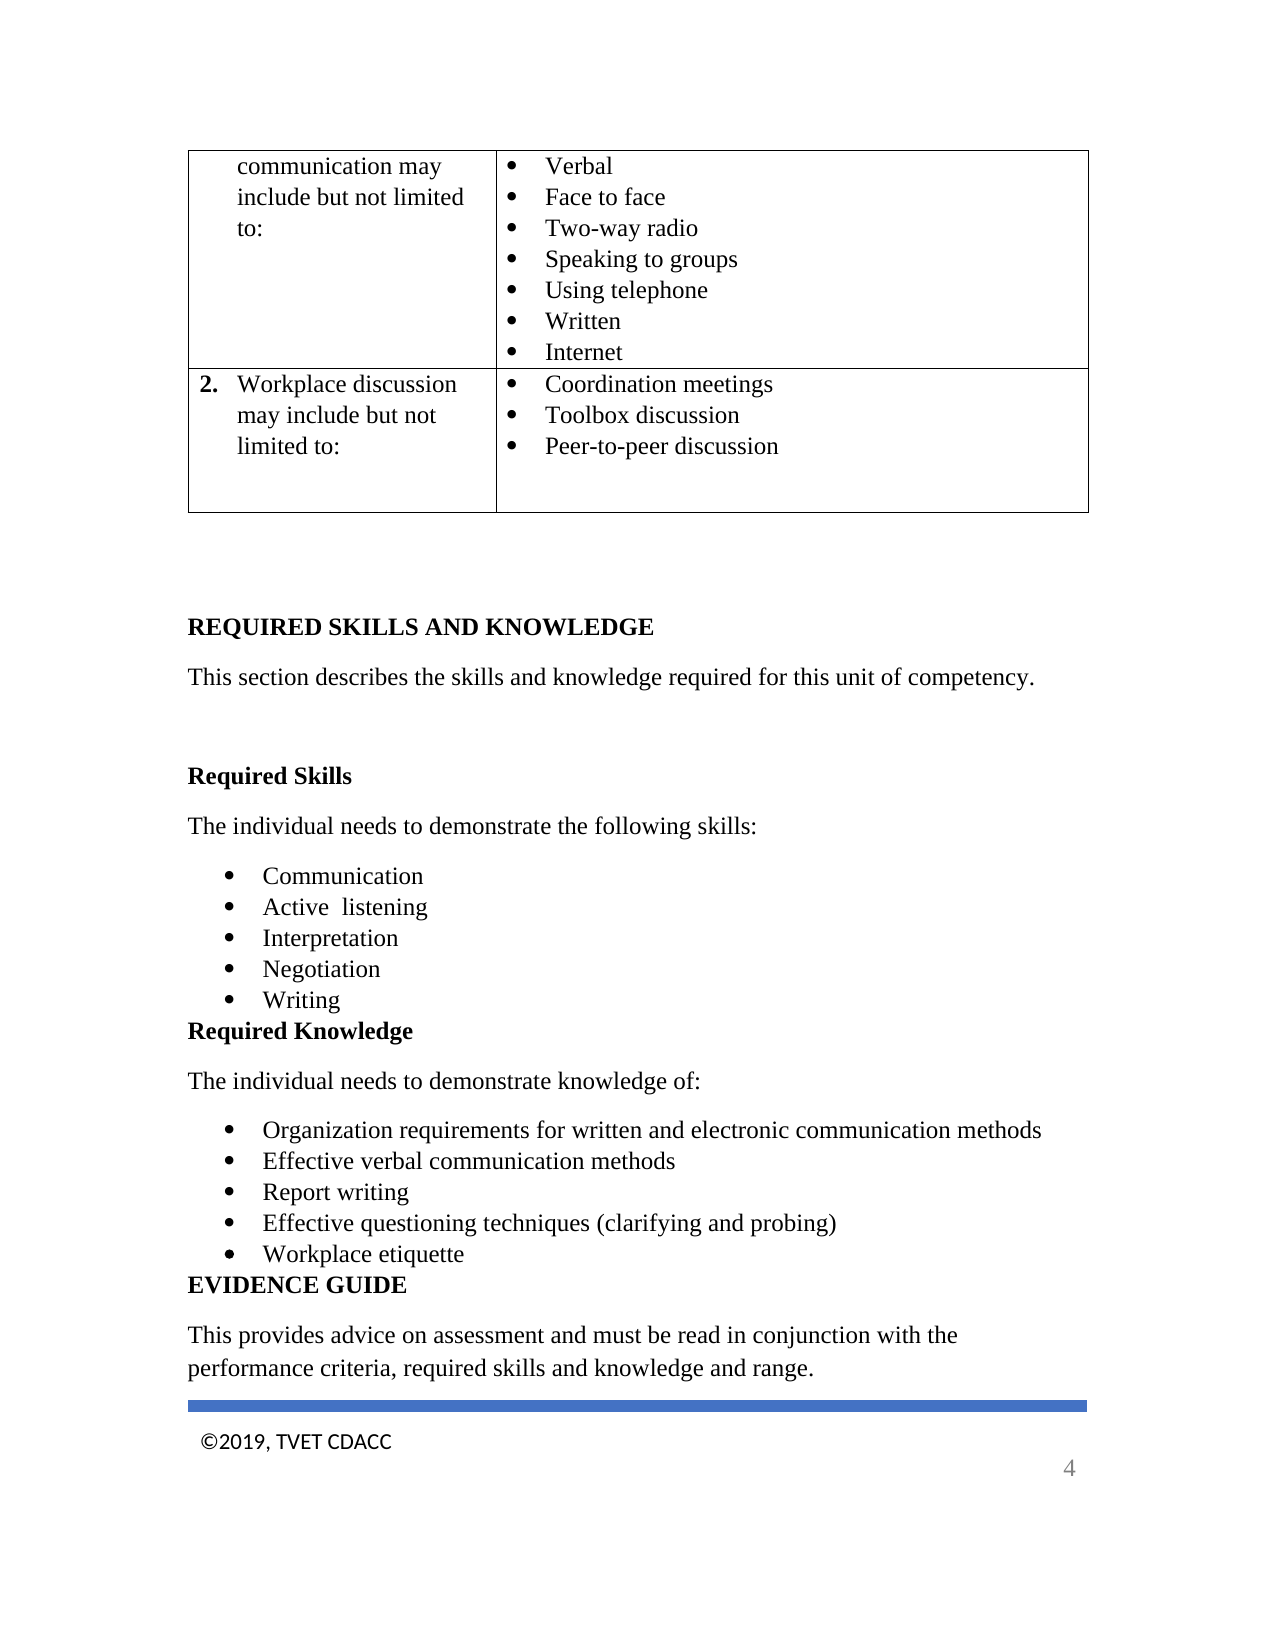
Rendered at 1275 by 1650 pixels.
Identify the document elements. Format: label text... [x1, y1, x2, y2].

text The individual needs to demonstrate knowledge of: [187, 1066, 1087, 1094]
list Interpretation [225, 923, 1087, 952]
list Organization requirements for written and electronic communication methods [225, 1115, 1087, 1144]
list Effective questioning techniques (clarifying and probing) [225, 1208, 1087, 1237]
list Report writing [225, 1177, 1087, 1206]
text EVIDENCE GUIDE [187, 1271, 1087, 1299]
list Writing [225, 985, 1087, 1014]
text REQUIRED SKILLS AND KNOWLEDGE [187, 612, 1087, 641]
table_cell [189, 151, 496, 368]
list Workplace etiquette [225, 1239, 1087, 1268]
list Active listening [225, 892, 1087, 921]
text The individual needs to demonstrate the following skills: [187, 811, 1087, 840]
list Negotiation [225, 954, 1087, 983]
text This section describes the skills and knowledge required for this unit of competency. [187, 662, 1087, 691]
text This provides advice on assessment and must be read in conjunction with the performance criteria, required skills and knowledge and range. [187, 1320, 1087, 1382]
table_cell Workplace discussion may include but not limited to: [189, 369, 496, 512]
text Required Skills [187, 761, 1087, 790]
list Communication [225, 861, 1087, 889]
text Required Knowledge [187, 1016, 1087, 1045]
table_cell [497, 151, 1088, 368]
table_cell Coordination meetings Toolbox discussion Peer-to-peer discussion [497, 369, 1088, 512]
list Effective verbal communication methods [225, 1146, 1087, 1175]
